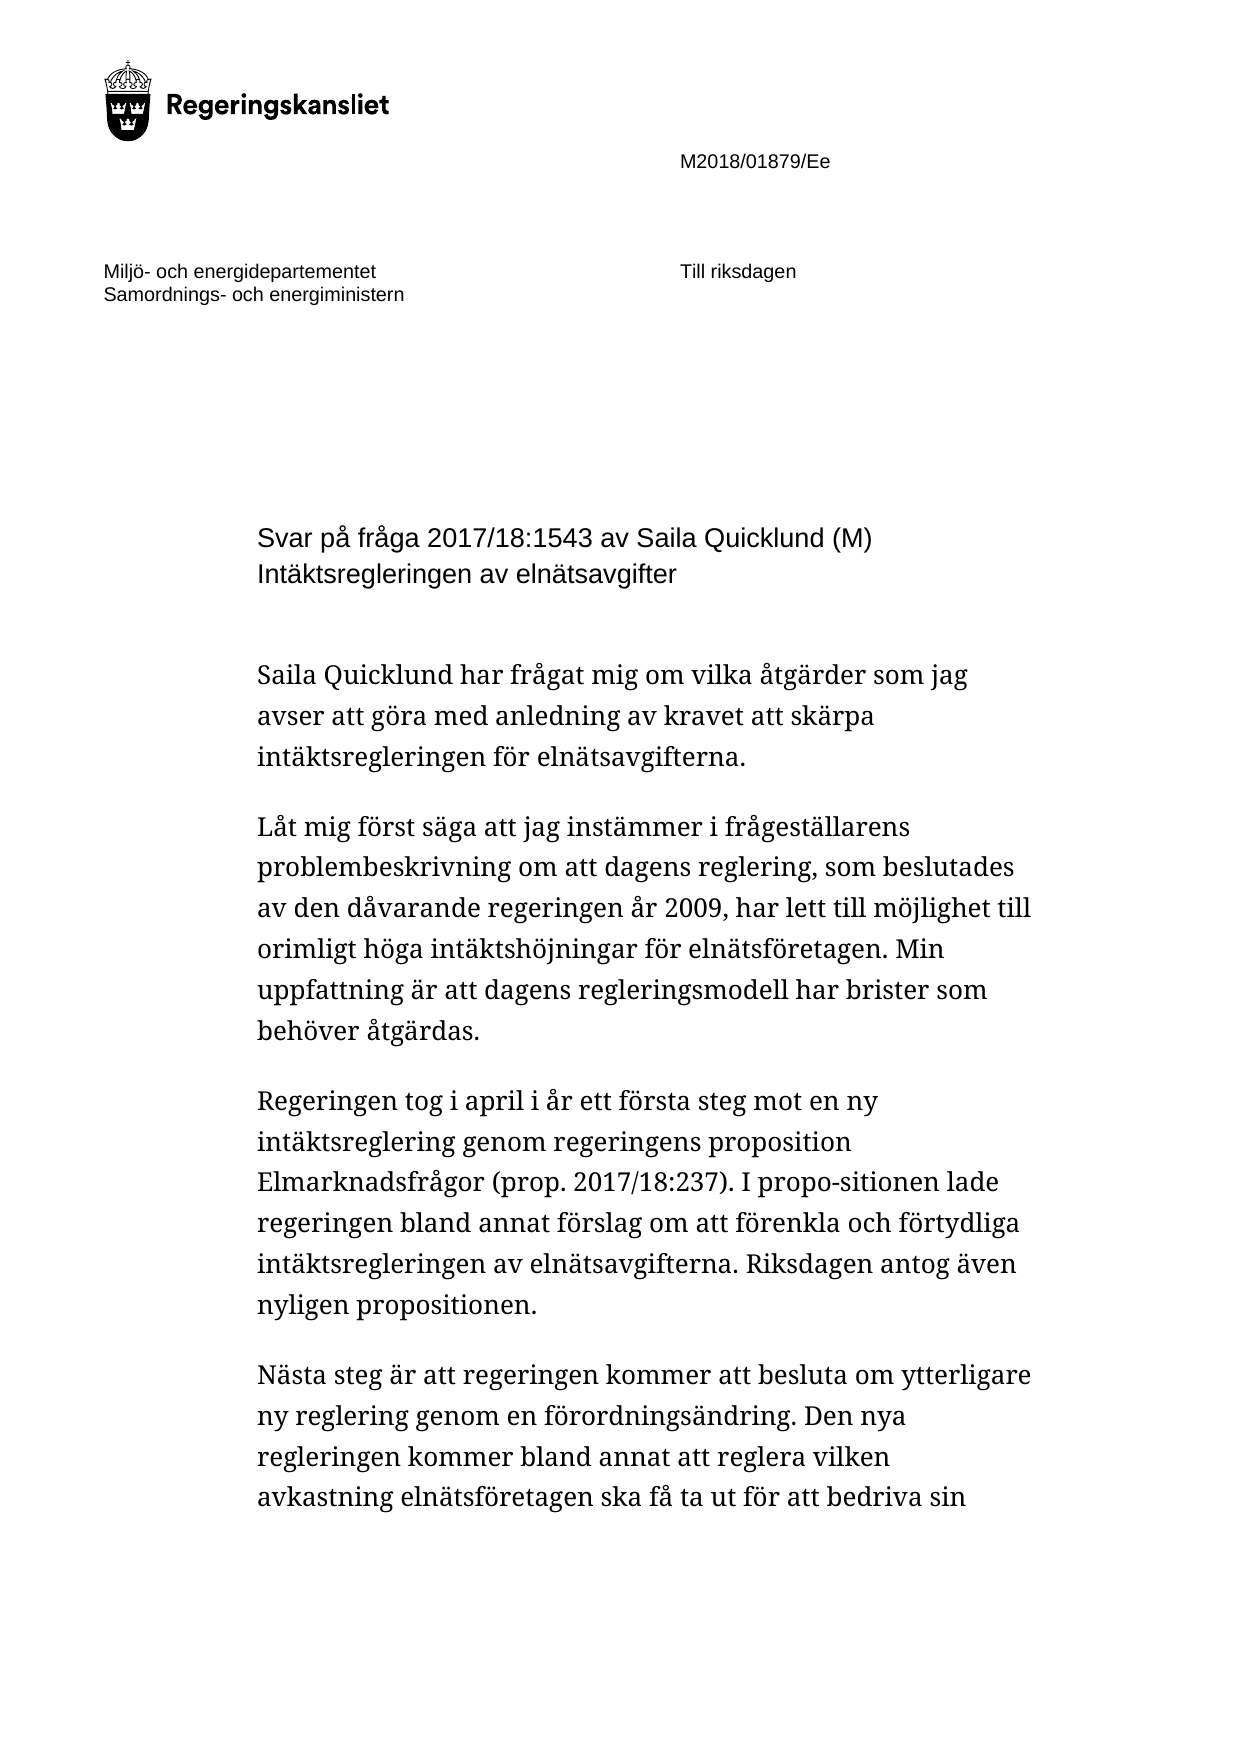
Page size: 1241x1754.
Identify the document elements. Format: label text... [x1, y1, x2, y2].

text Regeringen tog i april i år ett första steg mot en ny intäktsreglering genom regeringens proposition Elmarknadsfrågor (prop. 2017/18:237). I propo-sitionen lade regeringen bland annat förslag om att förenkla och förtydliga intäktsregleringen av elnätsavgifterna. Riksdagen antog även nyligen propositionen. [257, 1082, 1033, 1322]
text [257, 1357, 1033, 1514]
text Låt mig först säga att jag instämmer i frågeställarens problembeskrivning om att dagens reglering, som beslutades av den dåvarande regeringen år 2009, har lett till möjlighet till orimligt höga intäktshöjningar för elnätsföretagen. Min uppfattning är att dagens regleringsmodell har brister som behöver åtgärdas. [257, 808, 1033, 1048]
title Svar på fråga 2017/18:1543 av Saila Quicklund (M) Intäktsregleringen av elnätsavgifter [257, 522, 1033, 589]
text Saila Quicklund har frågat mig om vilka åtgärder som jag avser att göra med anledning av kravet att skärpa intäktsregleringen för elnätsavgifterna. [257, 657, 1033, 774]
